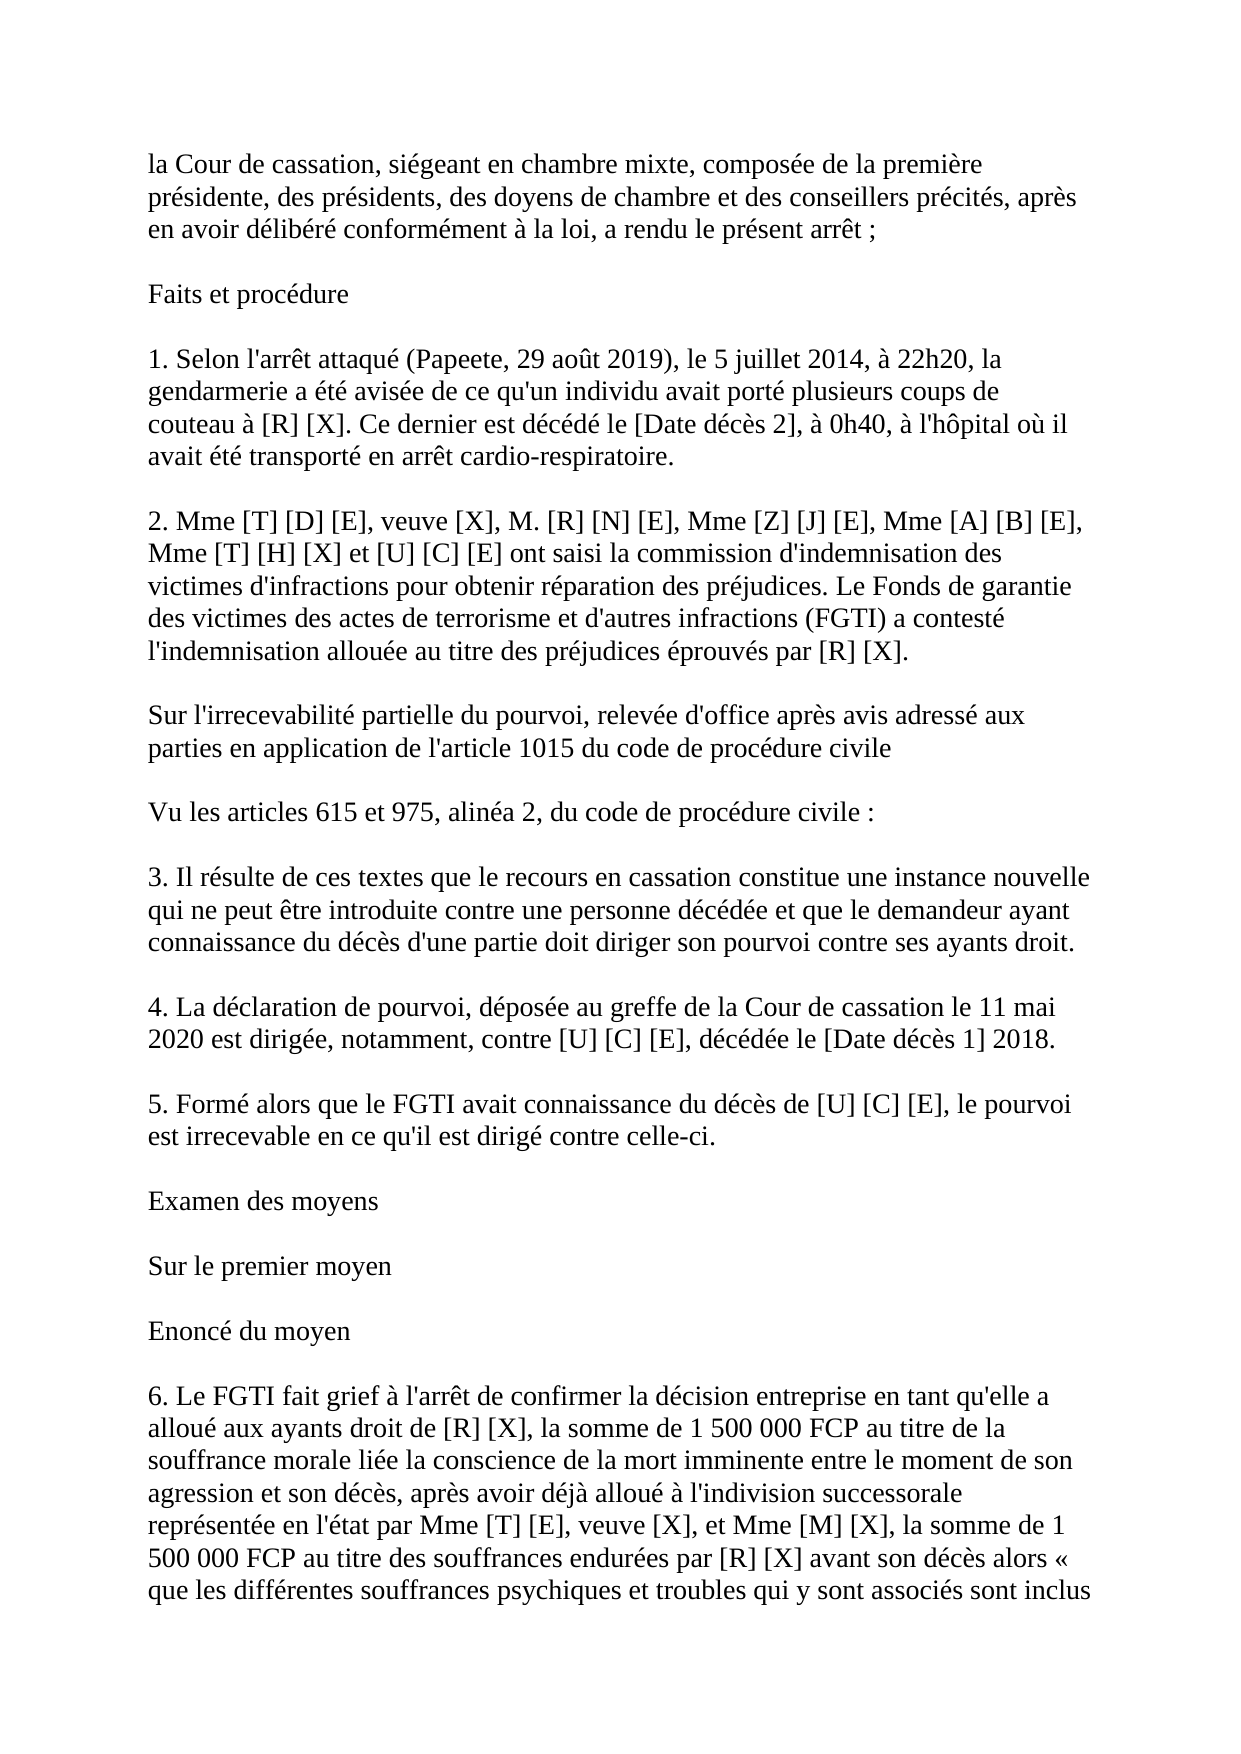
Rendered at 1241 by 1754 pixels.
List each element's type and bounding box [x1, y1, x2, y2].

text [148, 148, 1093, 1605]
